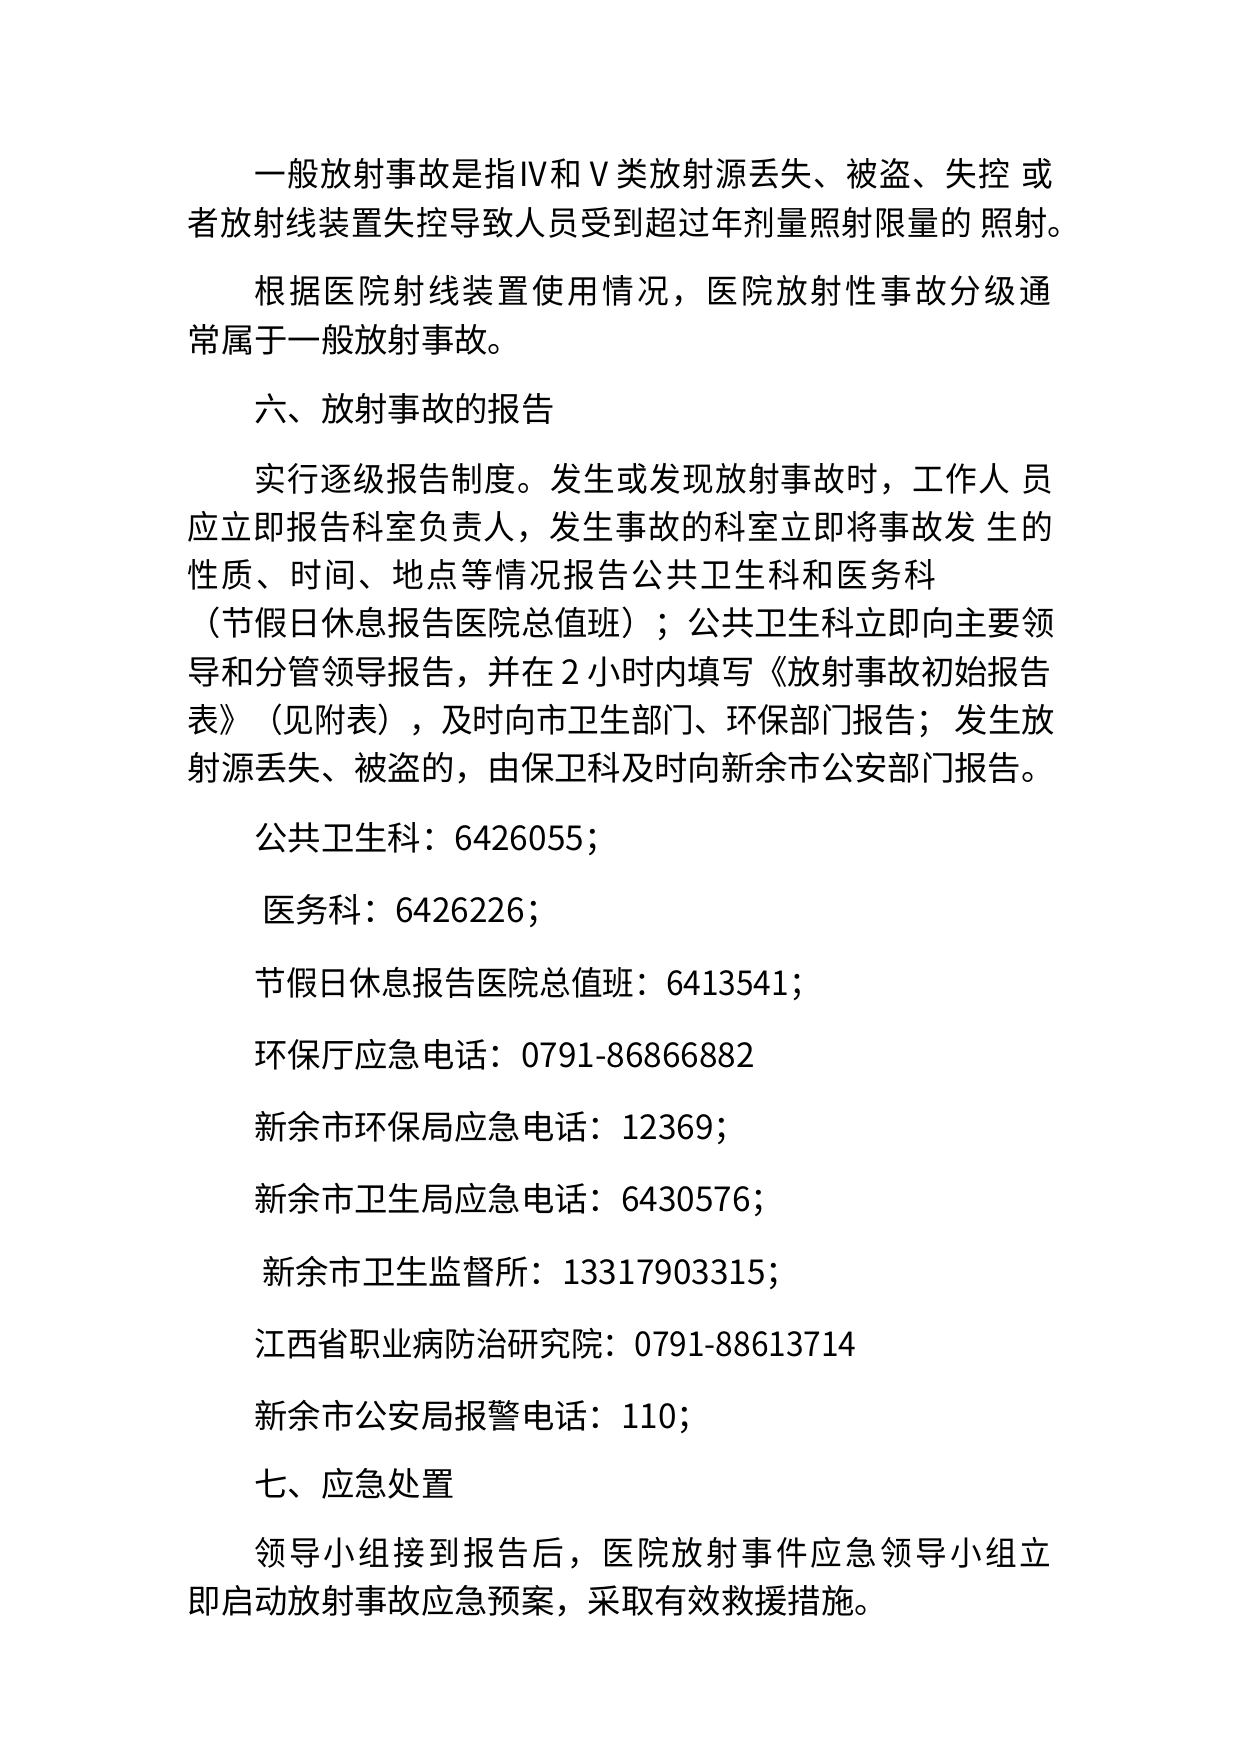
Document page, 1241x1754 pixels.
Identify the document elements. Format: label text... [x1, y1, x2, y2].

text 实行逐级报告制度。发生或发现放射事故时，工作人 员应立即报告科室负责人，发生事故的科室立即将事故发 生的性质、时间、地点等情况报告公共卫生科和医务科 [187, 452, 1052, 597]
text 公共卫生科：6426055； 医务科：6426226； [254, 812, 604, 932]
text 一般放射事故是指Ⅳ和Ⅴ类放射源丢失、被盗、失控 或者放射线装置失控导致人员受到超过年剂量照射限量的 照射。 [187, 148, 1052, 245]
text 六、放射事故的报告 [254, 383, 1178, 431]
text 江西省职业病防治研究院：0791-88613714 新余市公安局报警电话：110； [254, 1318, 871, 1438]
text 新余市环保局应急电话：12369； 新余市卫生局应急电话：6430576； 新余市卫生监督所：13317903315； [254, 1101, 771, 1294]
text 根据医院射线装置使用情况，医院放射性事故分级通 常属于一般放射事故。 [187, 265, 1052, 362]
text 七、应急处置 [254, 1462, 1178, 1505]
text （节假日休息报告医院总值班）；公共卫生科立即向主要领导和分管领导报告，并在 2 小时内填写《放射事故初始报告表》（见附表），及时向市卫生部门、环保部门报告； 发生放射源丢失、被盗的，由保卫科及时向新余市公安部门报告。 [187, 597, 1086, 790]
text 节假日休息报告医院总值班：6413541； 环保厅应急电话：0791-86866882 [254, 956, 838, 1077]
text 领导小组接到报告后，医院放射事件应急领导小组立 即启动放射事故应急预案，采取有效救援措施。 [187, 1526, 1052, 1623]
